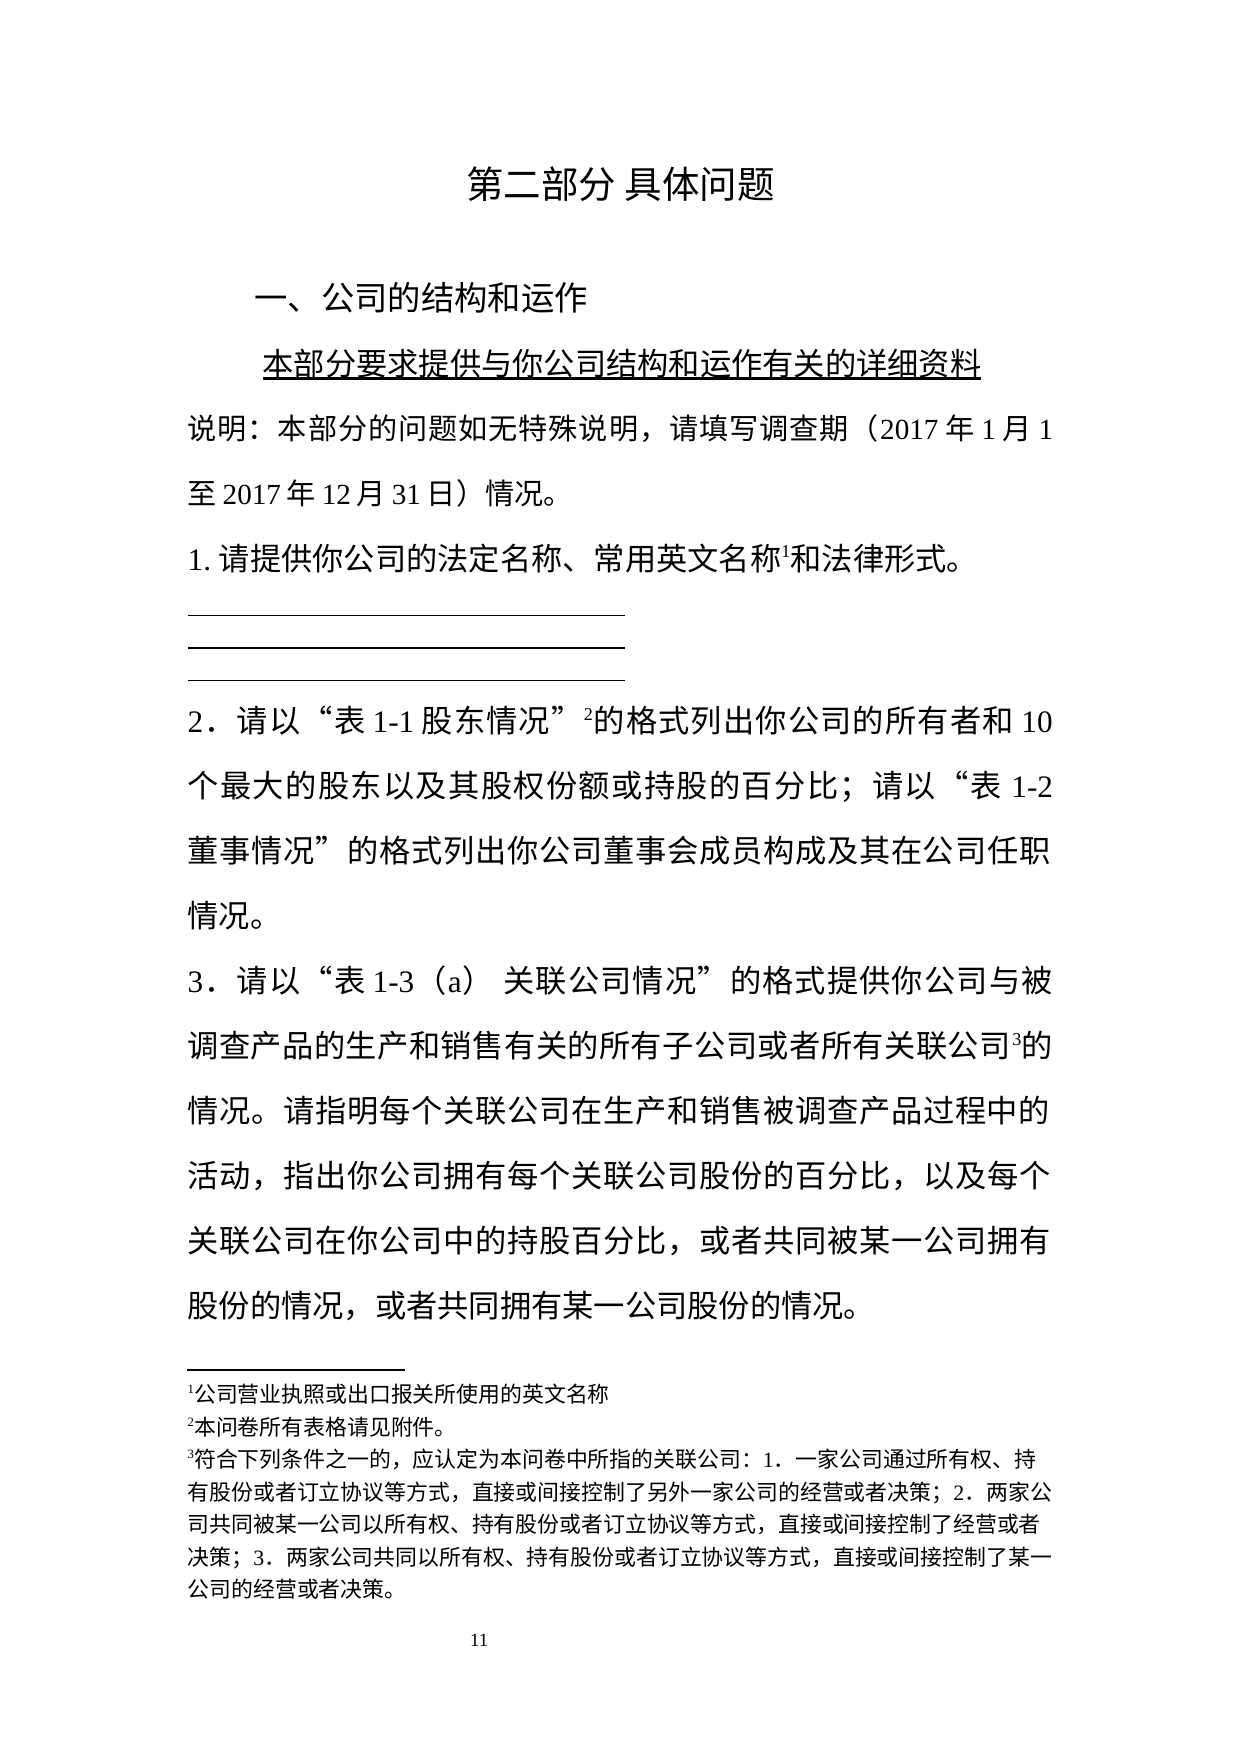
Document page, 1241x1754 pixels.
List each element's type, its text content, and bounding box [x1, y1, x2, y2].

text 本部分要求提供与你公司结构和运作有关的详细资料 [187, 329, 1053, 394]
text 3．请以“表1-3（a） 关联公司情况”的格式提供你公司与被调查产品的生产和销售有关的所有子公司或者所有关联公司的情况。请指明每个关联公司在生产和销售被调查产品过程中的活动，指出你公司拥有每个关联公司股份的百分比，以及每个关联公司在你公司中的持股百分比，或者共同被某一公司拥有股份的情况，或者共同拥有某一公司股份的情况。 [187, 946, 1053, 1336]
text 一、公司的结构和运作 [187, 264, 1053, 329]
list 请提供你公司的法定名称、常用英文名称和法律形式。 [187, 524, 1053, 589]
text 第二部分 具体问题 [187, 150, 1053, 215]
text 说明：本部分的问题如无特殊说明，请填写调查期（2017年1月1至2017年12月31日）情况。 [187, 394, 1053, 524]
text 2．请以“表1-1股东情况”的格式列出你公司的所有者和10个最大的股东以及其股权份额或持股的百分比；请以“表1-2董事情况”的格式列出你公司董事会成员构成及其在公司任职情况。 [187, 686, 1053, 946]
